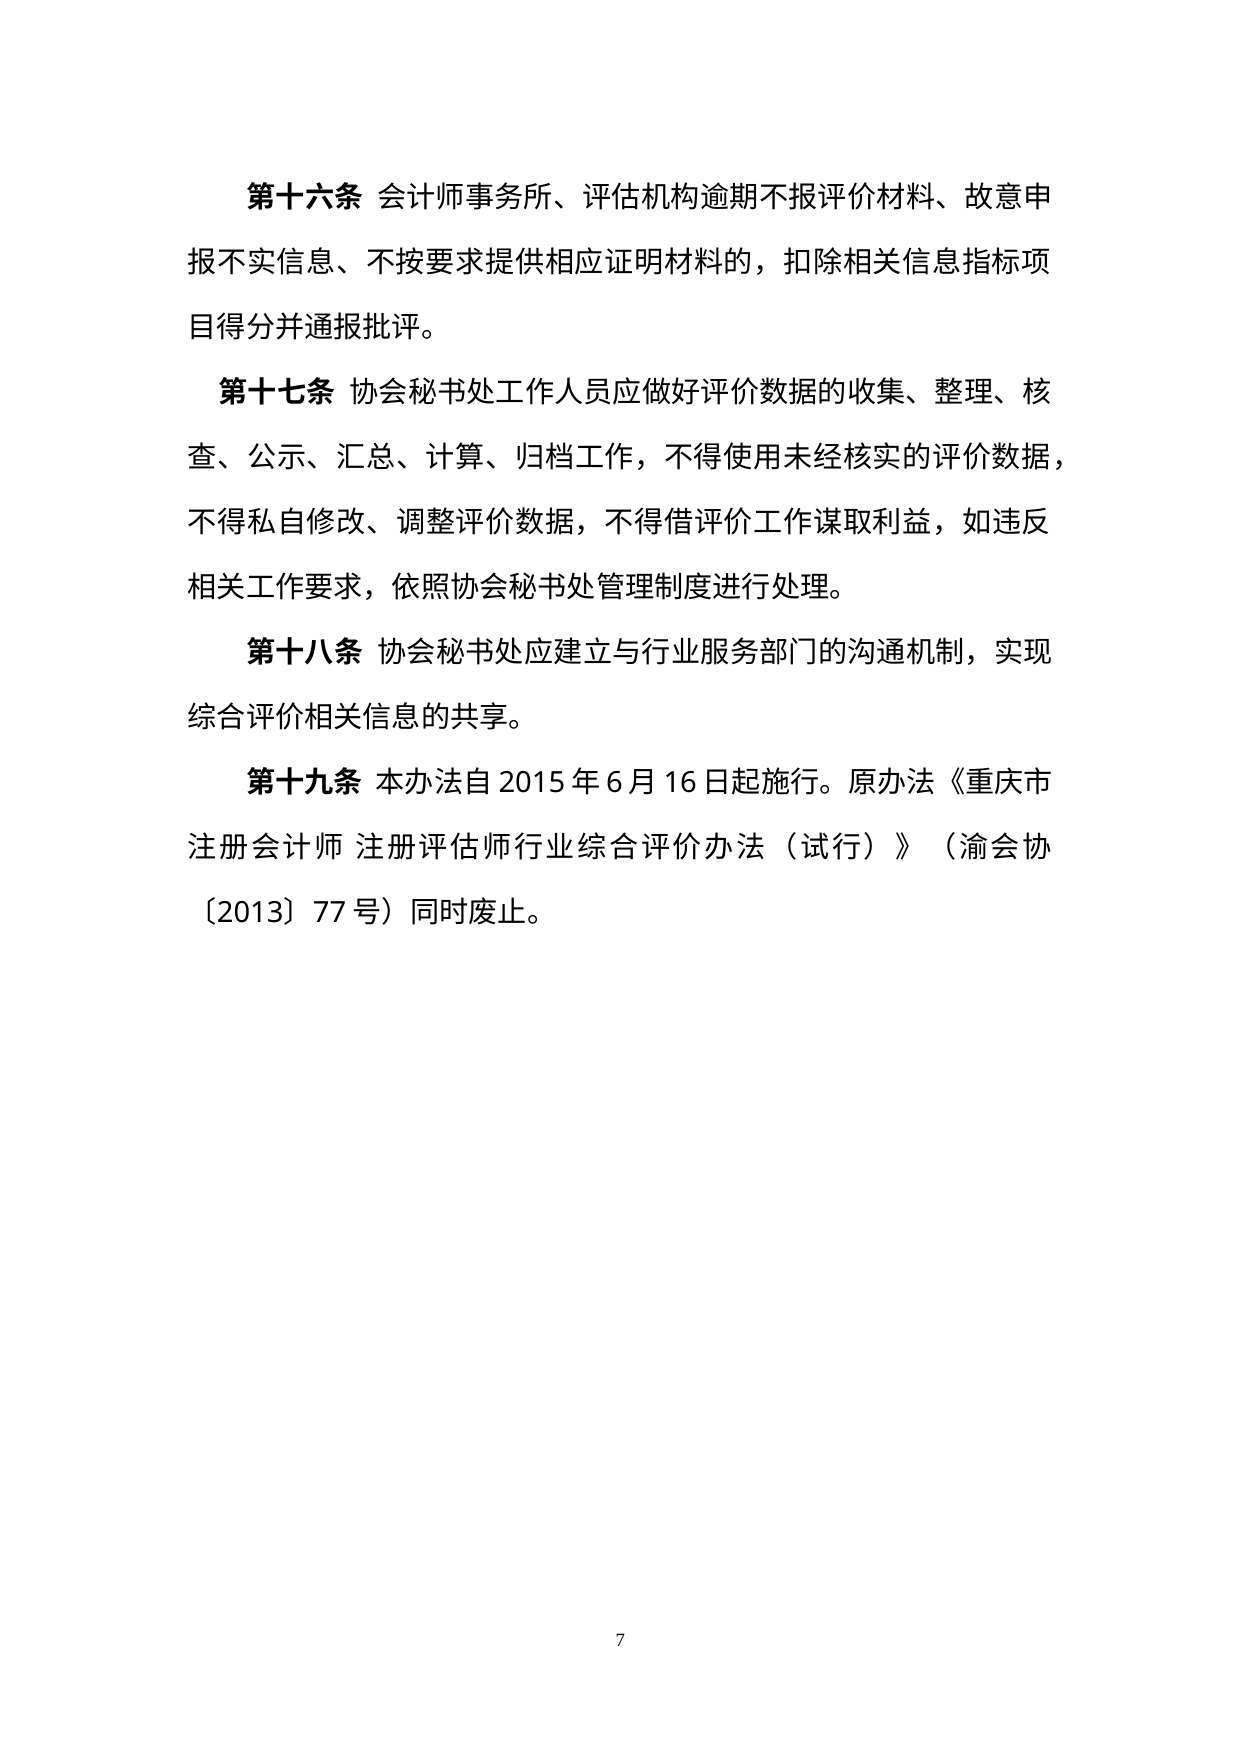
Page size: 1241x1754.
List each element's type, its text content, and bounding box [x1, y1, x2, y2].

text 第十九条 本办法自2015年6月16日起施行。原办法《重庆市注册会计师 注册评估师行业综合评价办法（试行）》（渝会协〔2013〕77号）同时废止。 [187, 747, 1053, 942]
text 第十七条 协会秘书处工作人员应做好评价数据的收集、整理、核查、公示、汇总、计算、归档工作，不得使用未经核实的评价数据，不得私自修改、调整评价数据，不得借评价工作谋取利益，如违反相关工作要求，依照协会秘书处管理制度进行处理。 [187, 357, 1053, 617]
text 第十八条 协会秘书处应建立与行业服务部门的沟通机制，实现综合评价相关信息的共享。 [187, 617, 1053, 747]
text 第十六条 会计师事务所、评估机构逾期不报评价材料、故意申报不实信息、不按要求提供相应证明材料的，扣除相关信息指标项目得分并通报批评。 [187, 162, 1053, 357]
